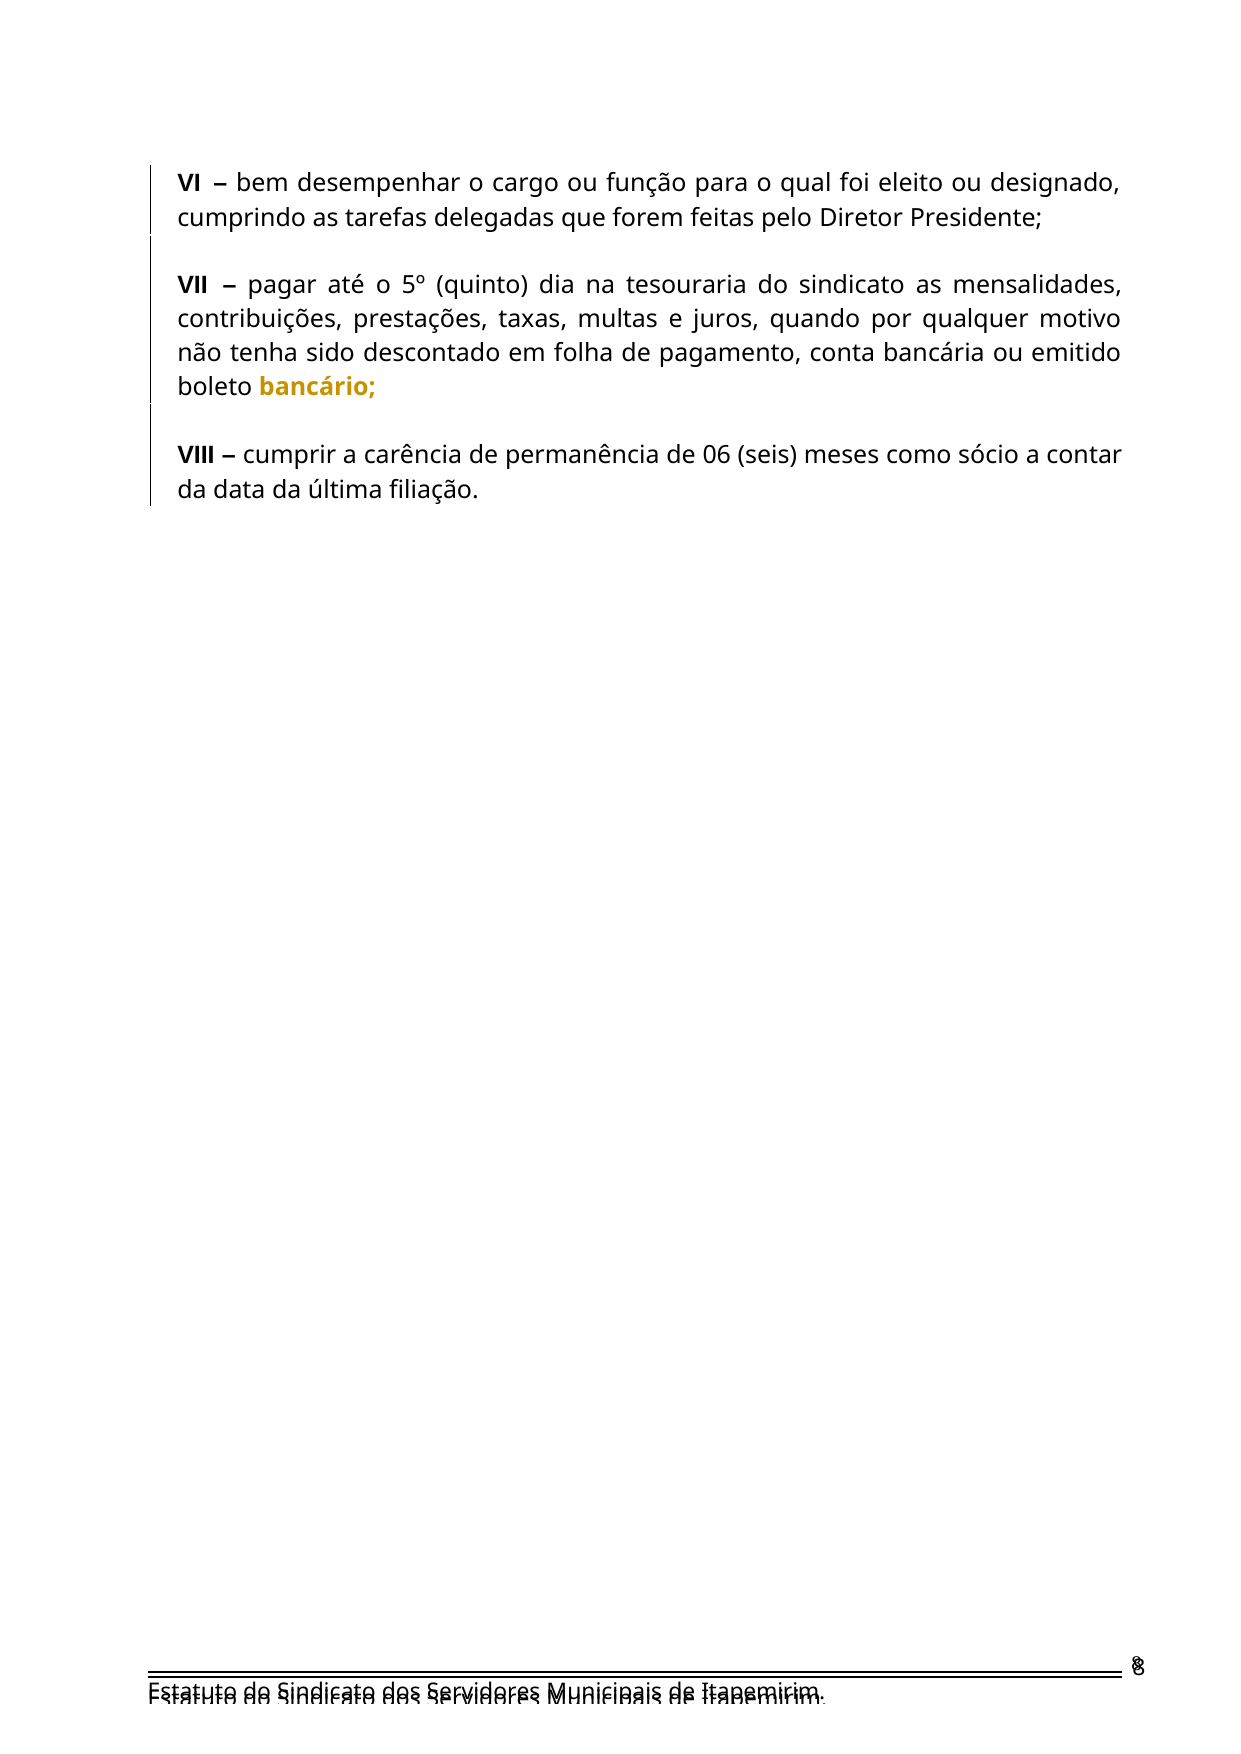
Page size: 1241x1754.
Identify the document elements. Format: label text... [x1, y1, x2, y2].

list – pagar até o 5º (quinto) dia na tesouraria do sindicato as mensalidades, contribuições, prestações, taxas, multas e juros, quando por qualquer motivo não tenha sido descontado em folha de pagamento, conta bancária ou emitido boleto bancário; [177, 267, 1122, 403]
list – bem desempenhar o cargo ou função para o qual foi eleito ou designado, cumprindo as tarefas delegadas que forem feitas pelo Diretor Presidente; [177, 164, 1121, 234]
list – cumprir a carência de permanência de 06 (seis) meses como sócio a contar da data da última filiação. [177, 437, 1122, 506]
